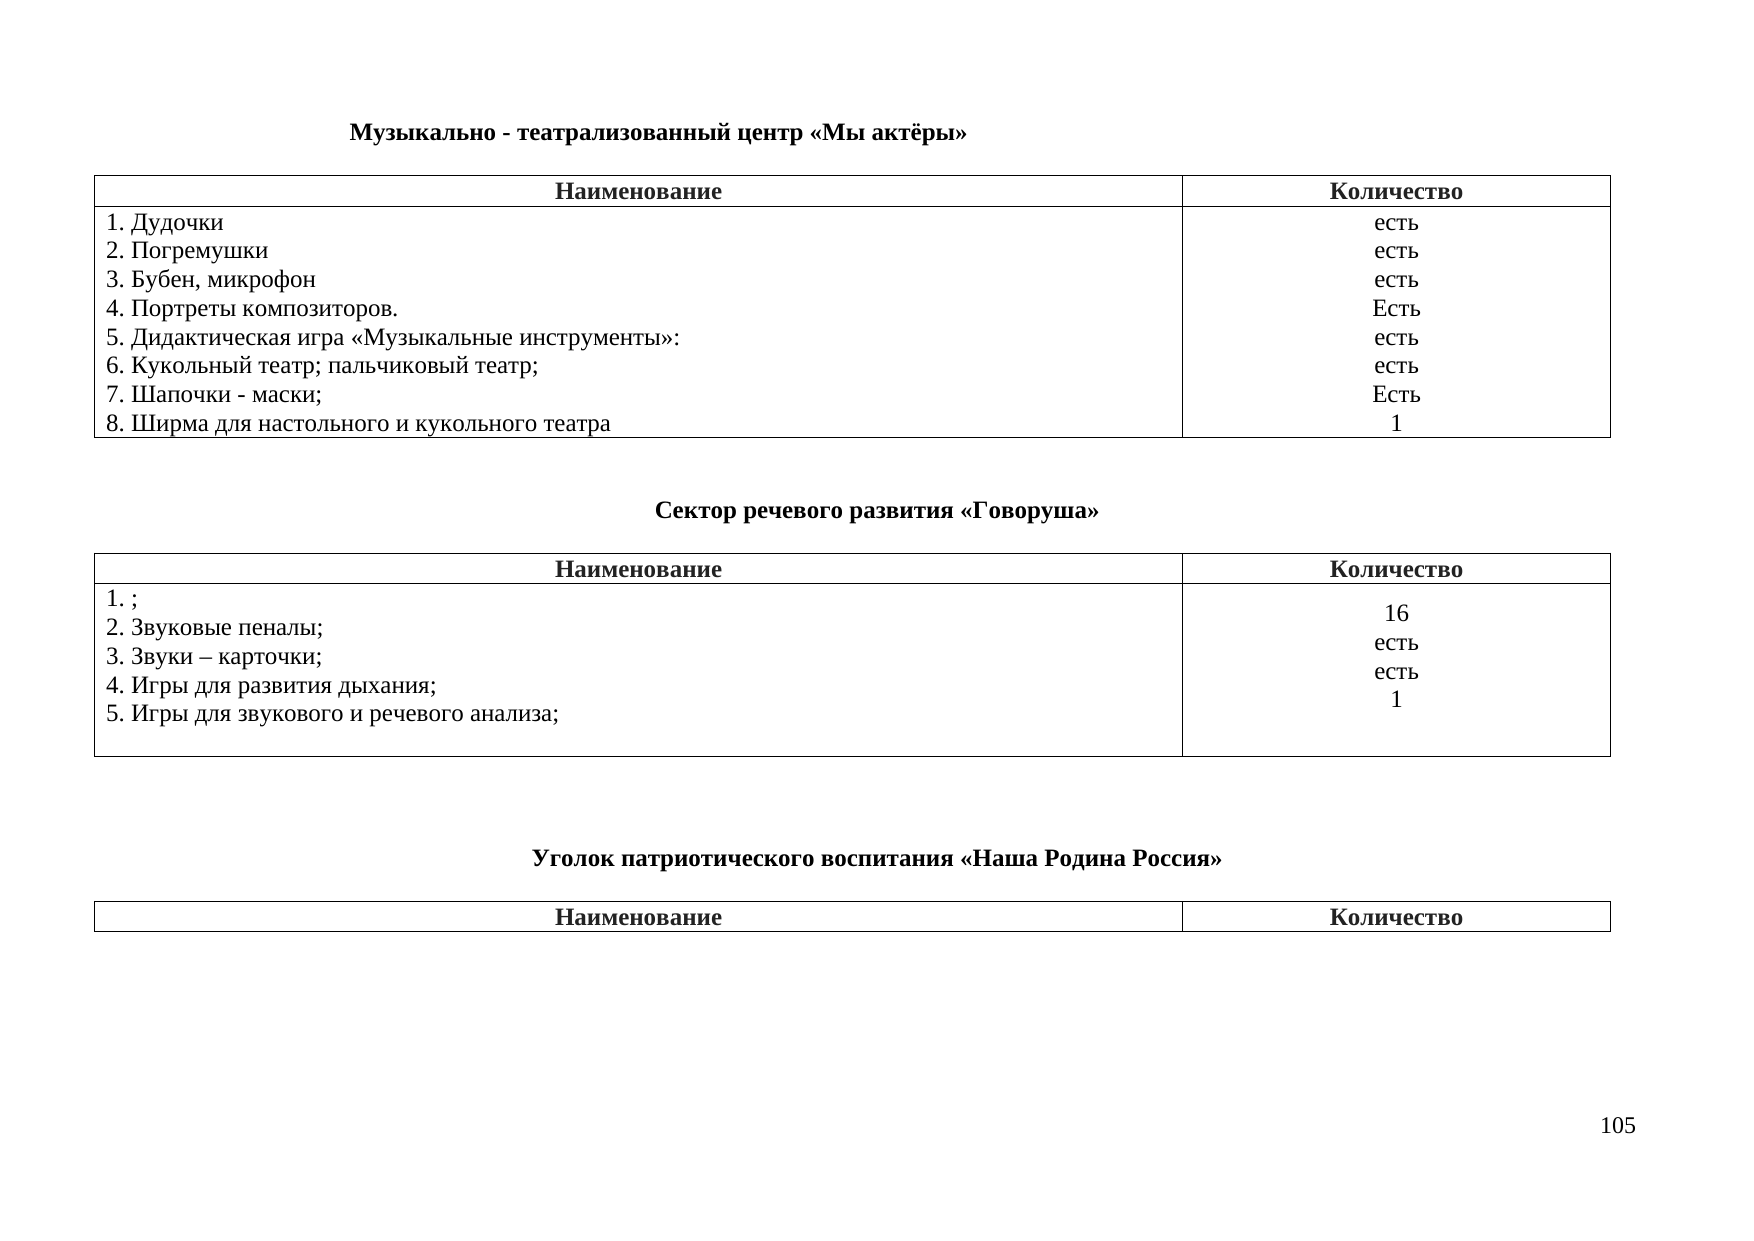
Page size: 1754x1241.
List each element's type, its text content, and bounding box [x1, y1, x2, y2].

text Музыкально - театрализованный центр «Мы актёры» [118, 117, 1636, 146]
table_header Количество [1183, 902, 1610, 931]
table_cell есть есть есть Есть есть есть Есть 1 [1183, 207, 1610, 437]
table_header Наименование [95, 902, 1182, 931]
text Уголок патриотического воспитания «Наша Родина Россия» [118, 843, 1636, 872]
table_header Количество [1183, 176, 1610, 206]
table_cell 1. ; 2. Звуковые пеналы; 3. Звуки – карточки; 4. Игры для развития дыхания; 5. Игры для звукового и речевого анализа; [95, 584, 1182, 756]
table_header Количество [1183, 554, 1610, 582]
text Сектор речевого развития «Говоруша» [118, 495, 1636, 524]
table_header Наименование [95, 176, 1182, 206]
table_cell 1. Дудочки 2. Погремушки 3. Бубен, микрофон 4. Портреты композиторов. 5. Дидактическая игра «Музыкальные инструменты»: 6. Кукольный театр; пальчиковый театр; 7. Шапочки - маски; 8. Ширма для настольного и кукольного театра [95, 207, 1182, 437]
table_cell 16 есть есть 1 [1183, 584, 1610, 756]
table_header Наименование [95, 554, 1182, 582]
